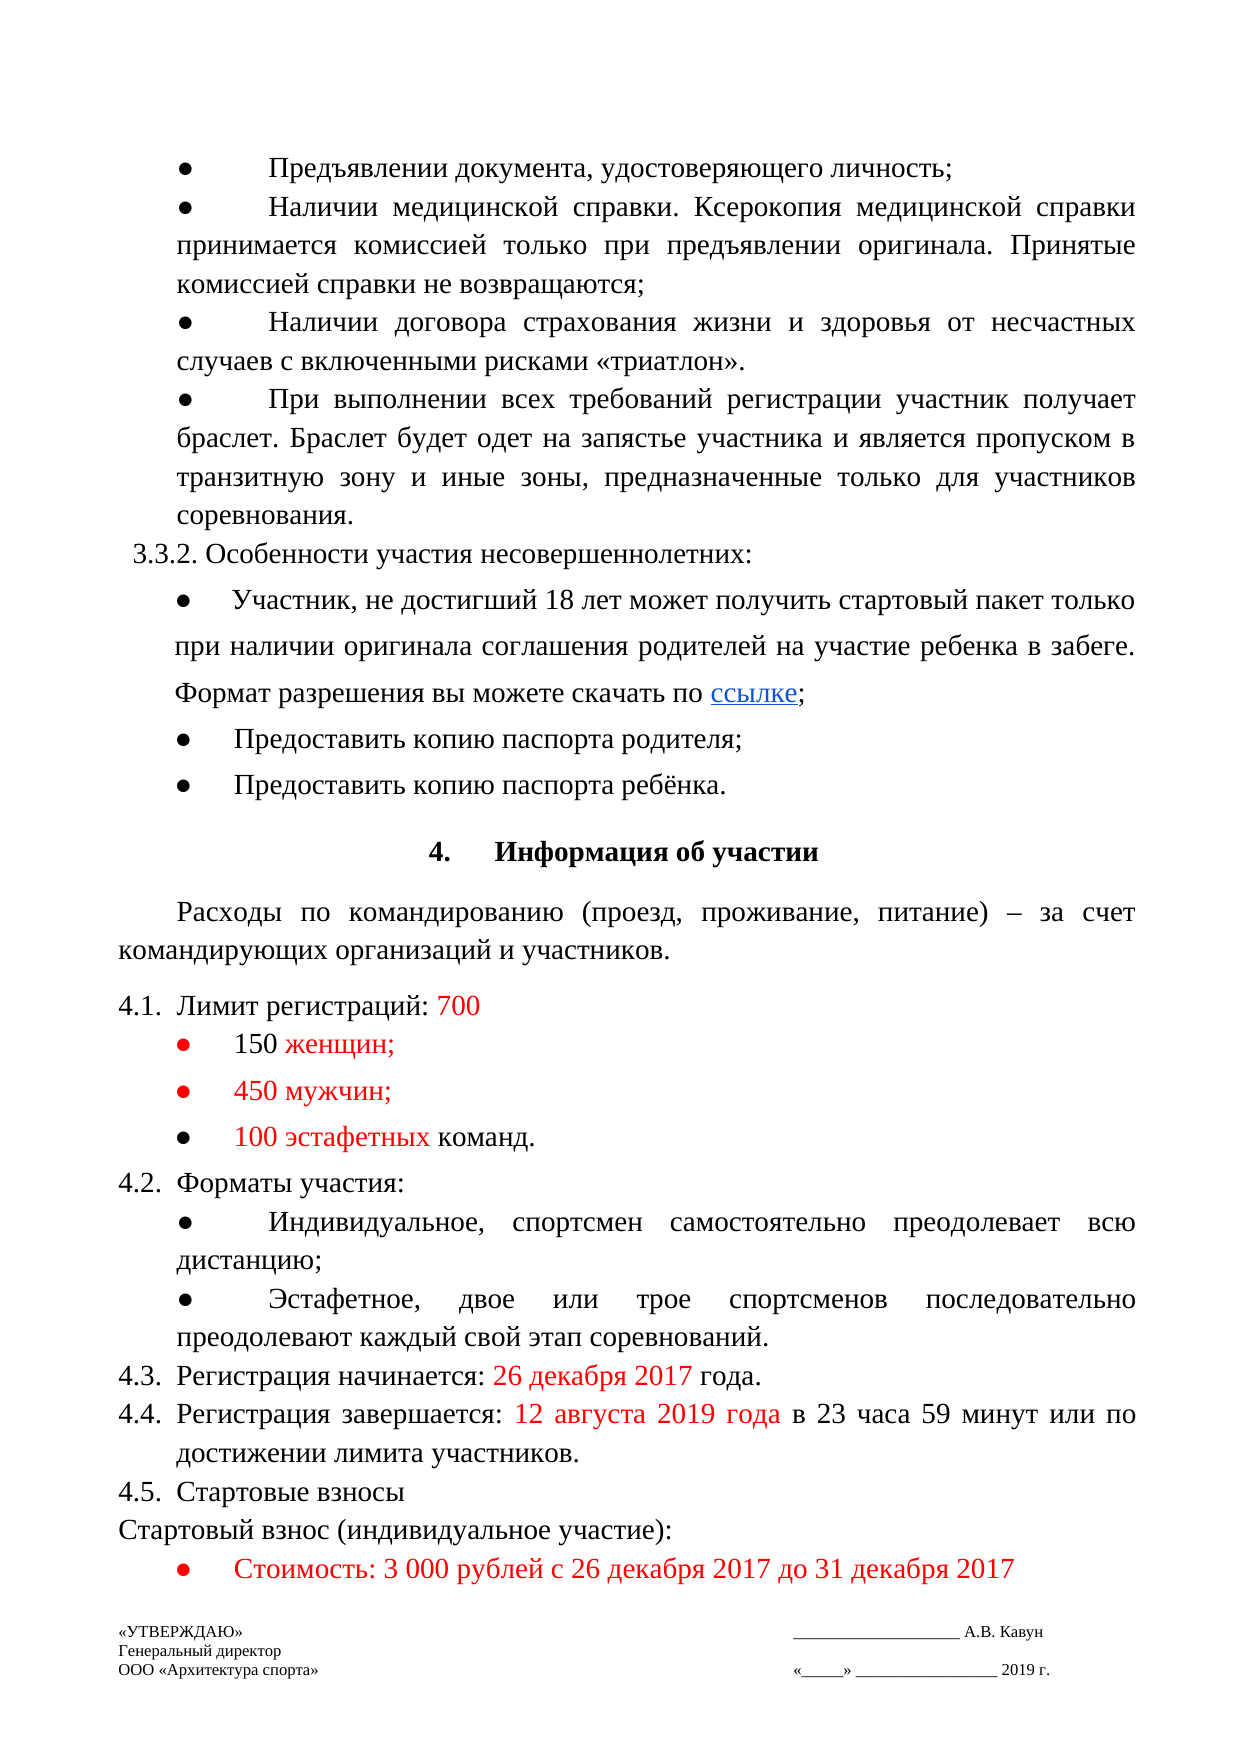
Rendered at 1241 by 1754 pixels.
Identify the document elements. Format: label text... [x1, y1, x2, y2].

list 150 женщин; [174, 1026, 1137, 1060]
list Лимит регистраций: 700 [162, 988, 1137, 1021]
list 100 эстафетных команд. [174, 1119, 1137, 1152]
list Стартовые взносы [162, 1474, 1137, 1507]
list При выполнении всех требований регистрации участник получает браслет. Браслет будет одет на запястье участника и является пропуском в транзитную зону и иные зоны, предназначенные только для участников соревнования. [176, 382, 1137, 531]
text Стартовый взнос (индивидуальное участие): [118, 1512, 1137, 1546]
list Наличии договора страхования жизни и здоровья от несчастных случаев с включенными рисками «триатлон». [176, 304, 1137, 377]
list Индивидуальное, спортсмен самостоятельно преодолевает всю дистанцию; [176, 1204, 1137, 1276]
list Информация об участии [133, 834, 1137, 868]
list Форматы участия: [162, 1165, 1137, 1199]
list 450 мужчин; [174, 1072, 1137, 1106]
list Предоставить копию паспорта ребёнка. [174, 767, 1137, 801]
list Стоимость: 3 000 рублей с 26 декабря 2017 до 31 декабря 2017 [174, 1551, 1137, 1584]
list Регистрация завершается: 12 августа 2019 года в 23 часа 59 минут или по достижении лимита участников. [162, 1397, 1137, 1469]
text 3.3.2. Особенности участия несовершеннолетних: [132, 536, 1137, 569]
list Эстафетное, двое или трое спортсменов последовательно преодолевают каждый свой этап соревнований. [176, 1281, 1137, 1353]
list Наличии медицинской справки. Ксерокопия медицинской справки принимается комиссией только при предъявлении оригинала. Принятые комиссией справки не возвращаются; [176, 189, 1137, 299]
text Расходы по командированию (проезд, проживание, питание) – за счет командирующих организаций и участников. [118, 894, 1137, 966]
list Участник, не достигший 18 лет может получить стартовый пакет только при наличии оригинала соглашения родителей на участие ребенка в забеге. Формат разрешения вы можете скачать по ссылке; [174, 582, 1137, 708]
list Предъявлении документа, удостоверяющего личность; [176, 150, 1137, 184]
list Регистрация начинается: 26 декабря 2017 года. [162, 1358, 1137, 1392]
list Предоставить копию паспорта родителя; [174, 721, 1137, 754]
